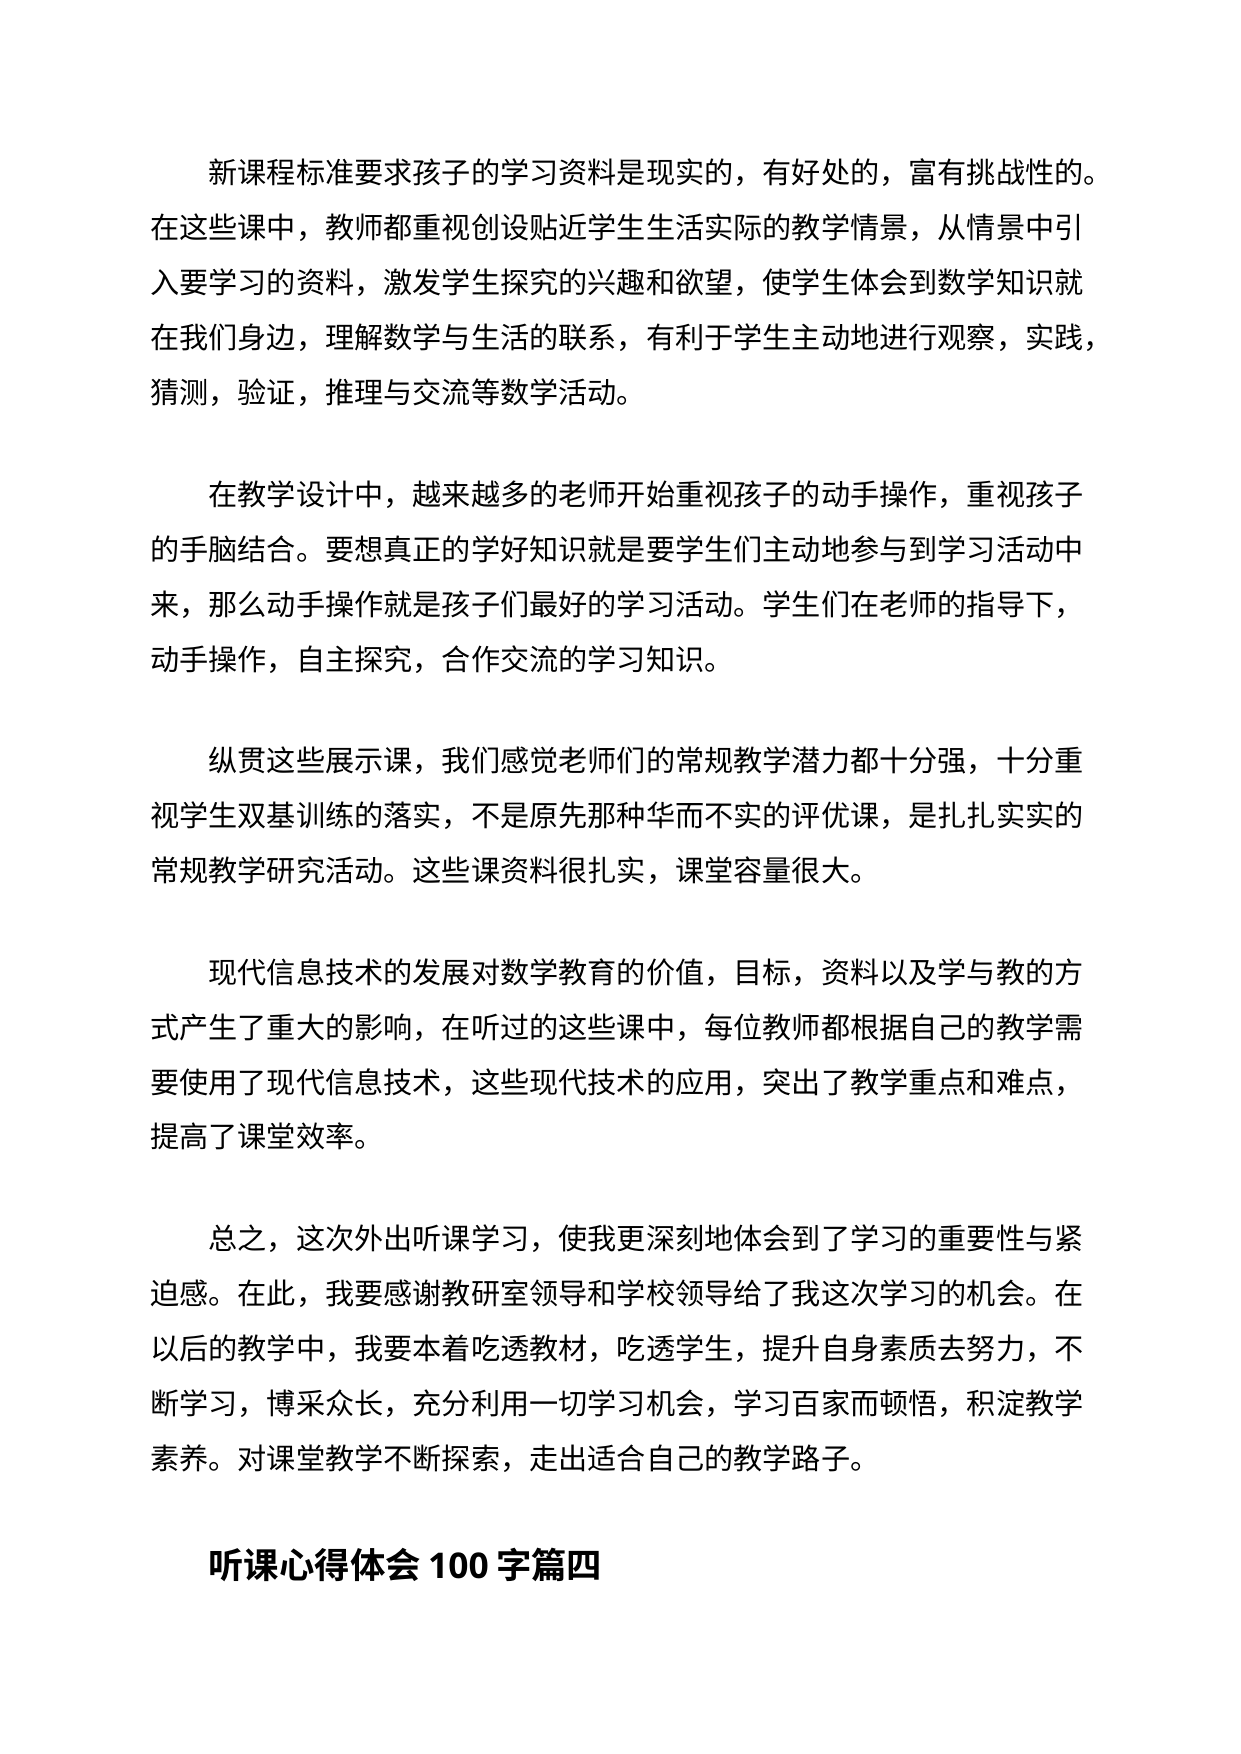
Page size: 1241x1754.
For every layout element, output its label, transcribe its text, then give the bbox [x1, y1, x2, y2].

text 听课心得体会100字篇四 [150, 1537, 1090, 1588]
text 纵贯这些展示课，我们感觉老师们的常规教学潜力都十分强，十分重视学生双基训练的落实，不是原先那种华而不实的评优课，是扎扎实实的常规教学研究活动。这些课资料很扎实，课堂容量很大。 [150, 738, 1090, 890]
text 在教学设计中，越来越多的老师开始重视孩子的动手操作，重视孩子的手脑结合。要想真正的学好知识就是要学生们主动地参与到学习活动中来，那么动手操作就是孩子们最好的学习活动。学生们在老师的指导下，动手操作，自主探究，合作交流的学习知识。 [150, 471, 1090, 678]
text 新课程标准要求孩子的学习资料是现实的，有好处的，富有挑战性的。在这些课中，教师都重视创设贴近学生生活实际的教学情景，从情景中引入要学习的资料，激发学生探究的兴趣和欲望，使学生体会到数学知识就在我们身边，理解数学与生活的联系，有利于学生主动地进行观察，实践，猜测，验证，推理与交流等数学活动。 [150, 150, 1090, 412]
text 现代信息技术的发展对数学教育的价值，目标，资料以及学与教的方式产生了重大的影响，在听过的这些课中，每位教师都根据自己的教学需要使用了现代信息技术，这些现代技术的应用，突出了教学重点和难点，提高了课堂效率。 [150, 949, 1090, 1156]
text 总之，这次外出听课学习，使我更深刻地体会到了学习的重要性与紧迫感。在此，我要感谢教研室领导和学校领导给了我这次学习的机会。在以后的教学中，我要本着吃透教材，吃透学生，提升自身素质去努力，不断学习，博采众长，充分利用一切学习机会，学习百家而顿悟，积淀教学素养。对课堂教学不断探索，走出适合自己的教学路子。 [150, 1216, 1090, 1478]
